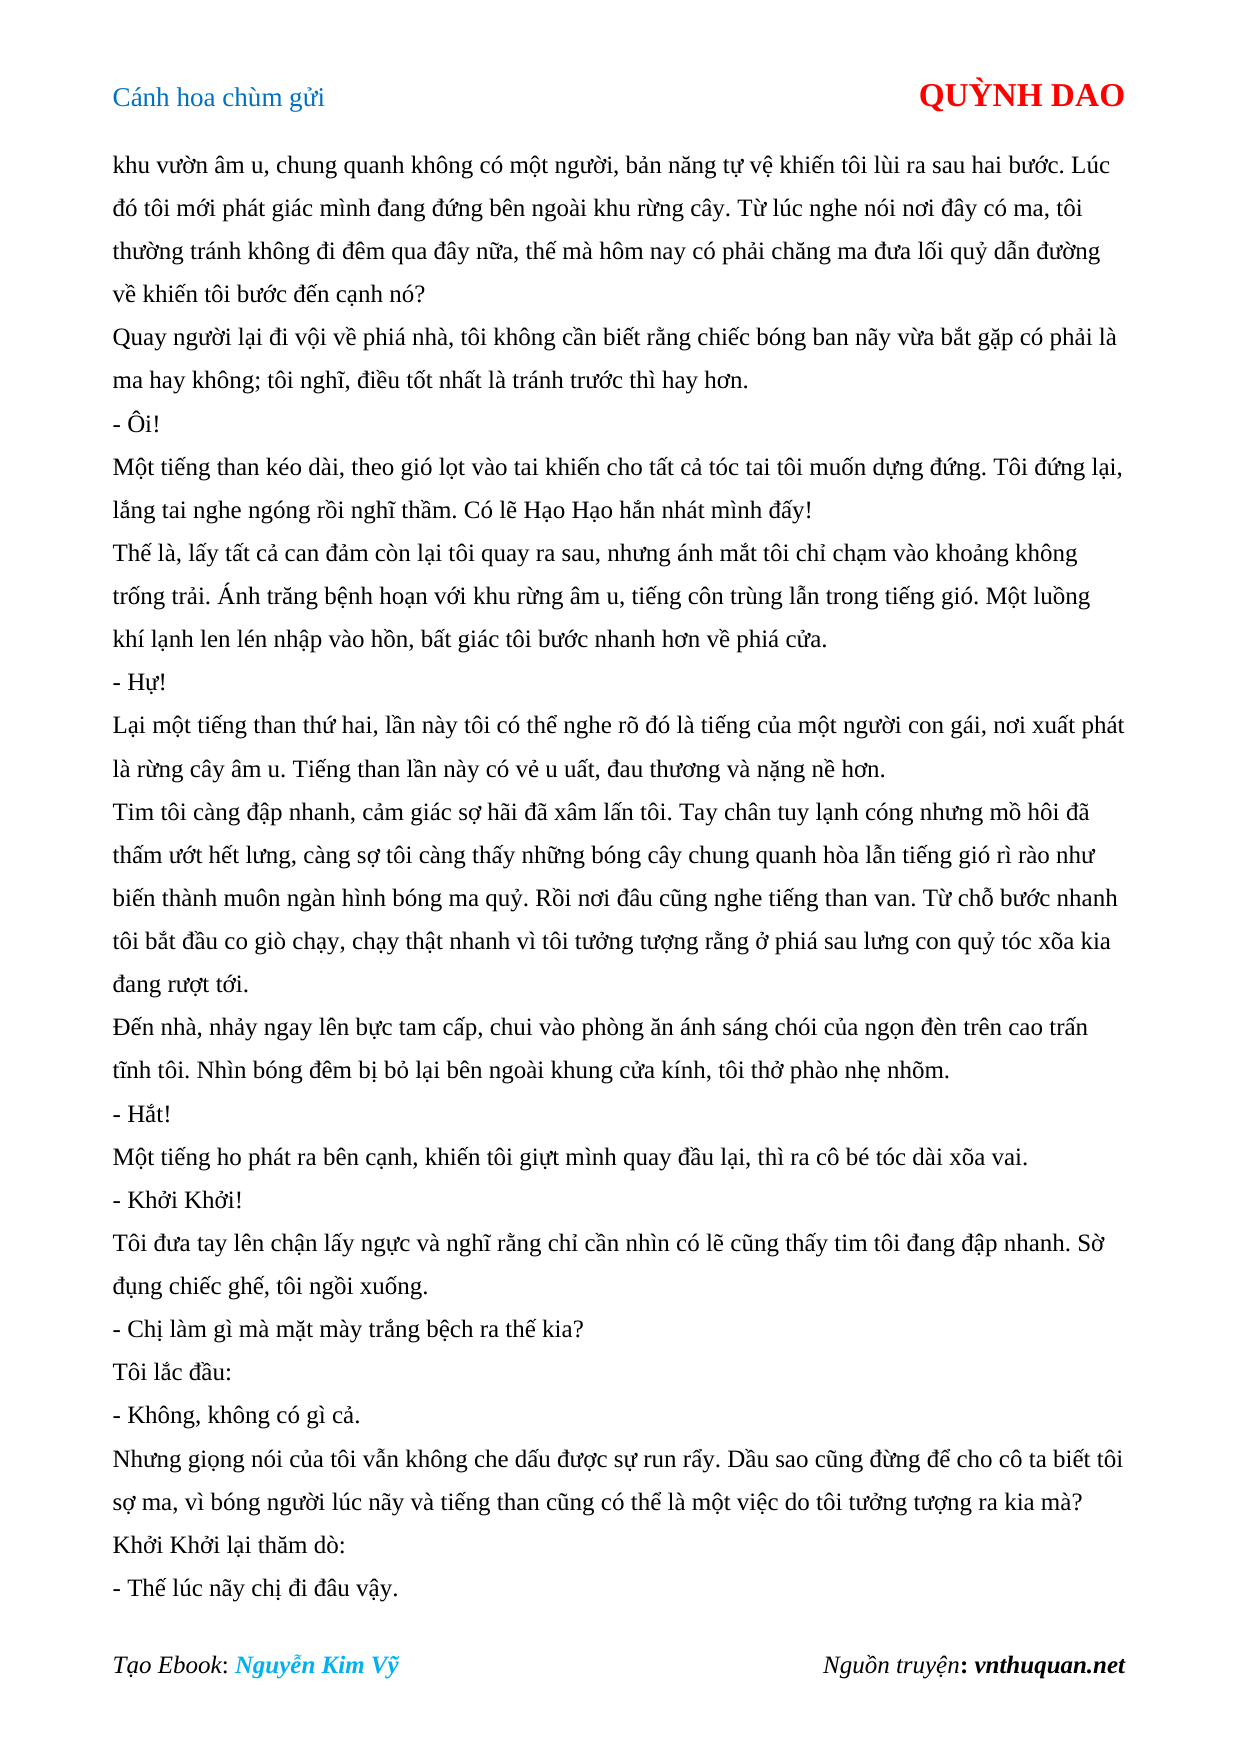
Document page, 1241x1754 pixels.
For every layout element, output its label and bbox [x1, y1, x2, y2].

text [112, 150, 1128, 1602]
